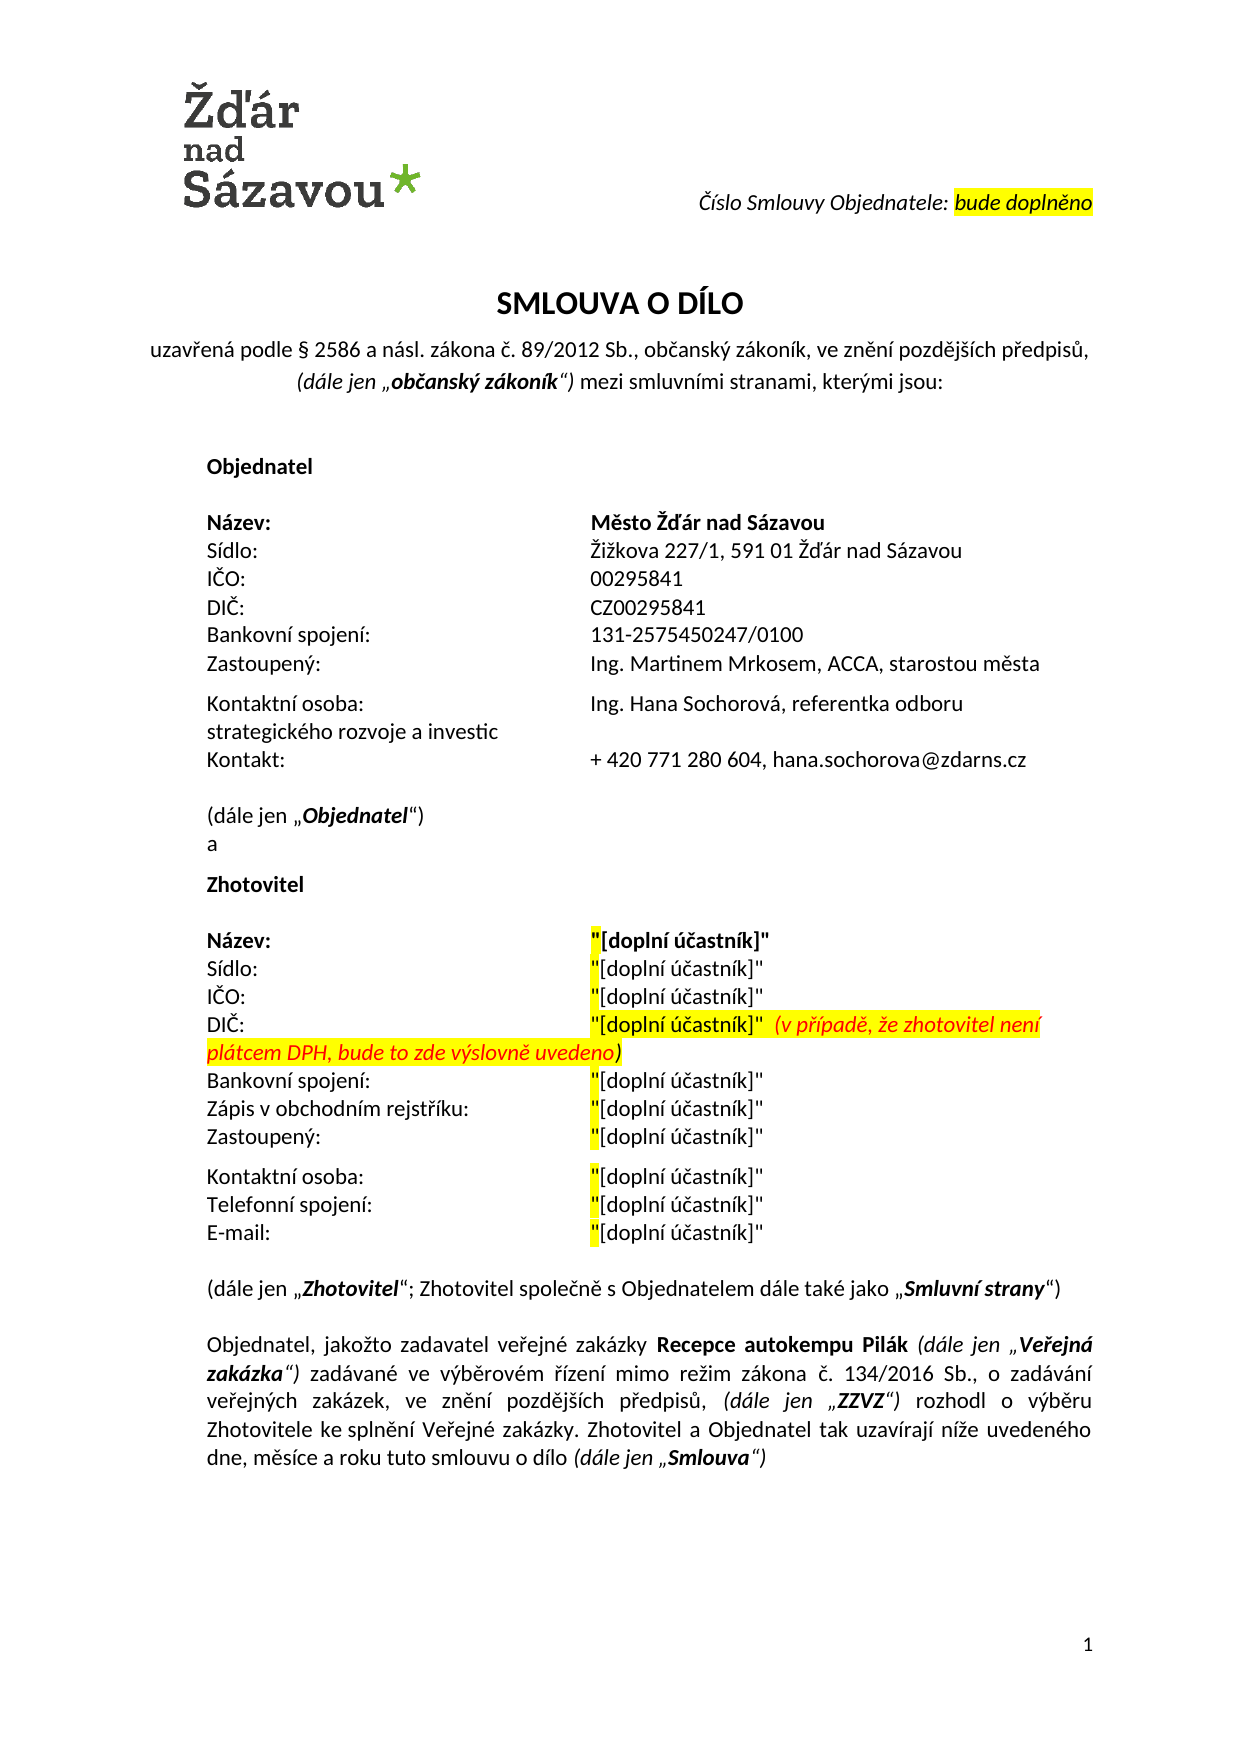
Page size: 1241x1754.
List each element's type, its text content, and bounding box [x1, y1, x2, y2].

text IČO: [599, 982, 1093, 1010]
text Sídlo: [599, 954, 1093, 982]
text Kontaktní osoba: Ing. Hana Sochorová, referentka odboru strategického rozvoje a investic [207, 689, 1093, 745]
text Telefonní spojení: [207, 1191, 590, 1218]
text Zastoupený: [207, 1122, 590, 1150]
text Sídlo: Žižkova 227/1, 591 01 Žďár nad Sázavou [207, 537, 1093, 564]
text Zápis v obchodním rejstříku: [599, 1094, 1093, 1122]
text SMLOUVA O DÍLO [148, 282, 1093, 323]
picture [174, 74, 428, 212]
text Zápis v obchodním rejstříku: [207, 1094, 590, 1122]
text Kontakt: + 420 771 280 604, hana.sochorova@zdarns.cz [207, 745, 1093, 773]
text Bankovní spojení: [599, 1066, 1093, 1094]
text Číslo Smlouvy Objednatele: bude doplněno [148, 188, 954, 216]
list Zhotovitel [207, 870, 1093, 898]
text (dále jen „Objednatel“) [207, 801, 1093, 829]
text Objednatel, jakožto zadavatel veřejné zakázky Recepce autokempu Pilák (dále jen „Veřejná zakázka“) zadávané č. 134/2016 Sb., o zadávání veřejných zakázek, ve znění pozdějších předpisů, (dále jen „ZZVZ“) rozhodl o výběru Zhotovitele ke splnění Veřejné zakázky. Zhotovitel a Objednatel tak uzavírají níže uvedeného dne, měsíce a roku tuto smlouvu o dílo (dále jen „Smlouva“) [207, 1331, 1093, 1471]
text a [207, 829, 1093, 857]
text E-mail: [207, 1218, 1093, 1247]
list Název: [207, 926, 591, 954]
list Objednatel [207, 452, 1093, 481]
text DIČ: (v případě, že zhotovitel není plátcem DPH, bude to zde výslovně uvedeno) [622, 1010, 1093, 1066]
text Telefonní spojení: [599, 1191, 1093, 1218]
text IČO: 00295841 [207, 564, 1093, 593]
text Zastoupený: [599, 1122, 1093, 1150]
list Název: Město Žďár nad Sázavou [207, 508, 1093, 537]
text Bankovní spojení: 131-2575450247/0100 [207, 621, 1093, 649]
text IČO: [207, 982, 590, 1010]
list Název: [601, 926, 1093, 954]
text (dále jen „Zhotovitel“; Zhotovitel společně s Objednatelem dále také jako „Smluvní strany“) [207, 1274, 1093, 1303]
text Sídlo: [207, 954, 590, 982]
text uzavřená podle § 2586 a násl. zákona č. 89/2012 Sb., občanský zákoník, ve znění pozdějších předpisů, (dále jen „občanský zákoník“) mezi smluvními stranami, kterými jsou: [148, 335, 1093, 395]
text Bankovní spojení: [207, 1066, 590, 1094]
text Zastoupený: Ing. Martinem Mrkosem, ACCA, starostou města [207, 649, 1093, 677]
text DIČ: CZ00295841 [207, 593, 1093, 621]
text Kontaktní osoba: [207, 1162, 1093, 1191]
text DIČ: (v případě, že zhotovitel není plátcem DPH, bude to zde výslovně uvedeno) [207, 1010, 590, 1038]
